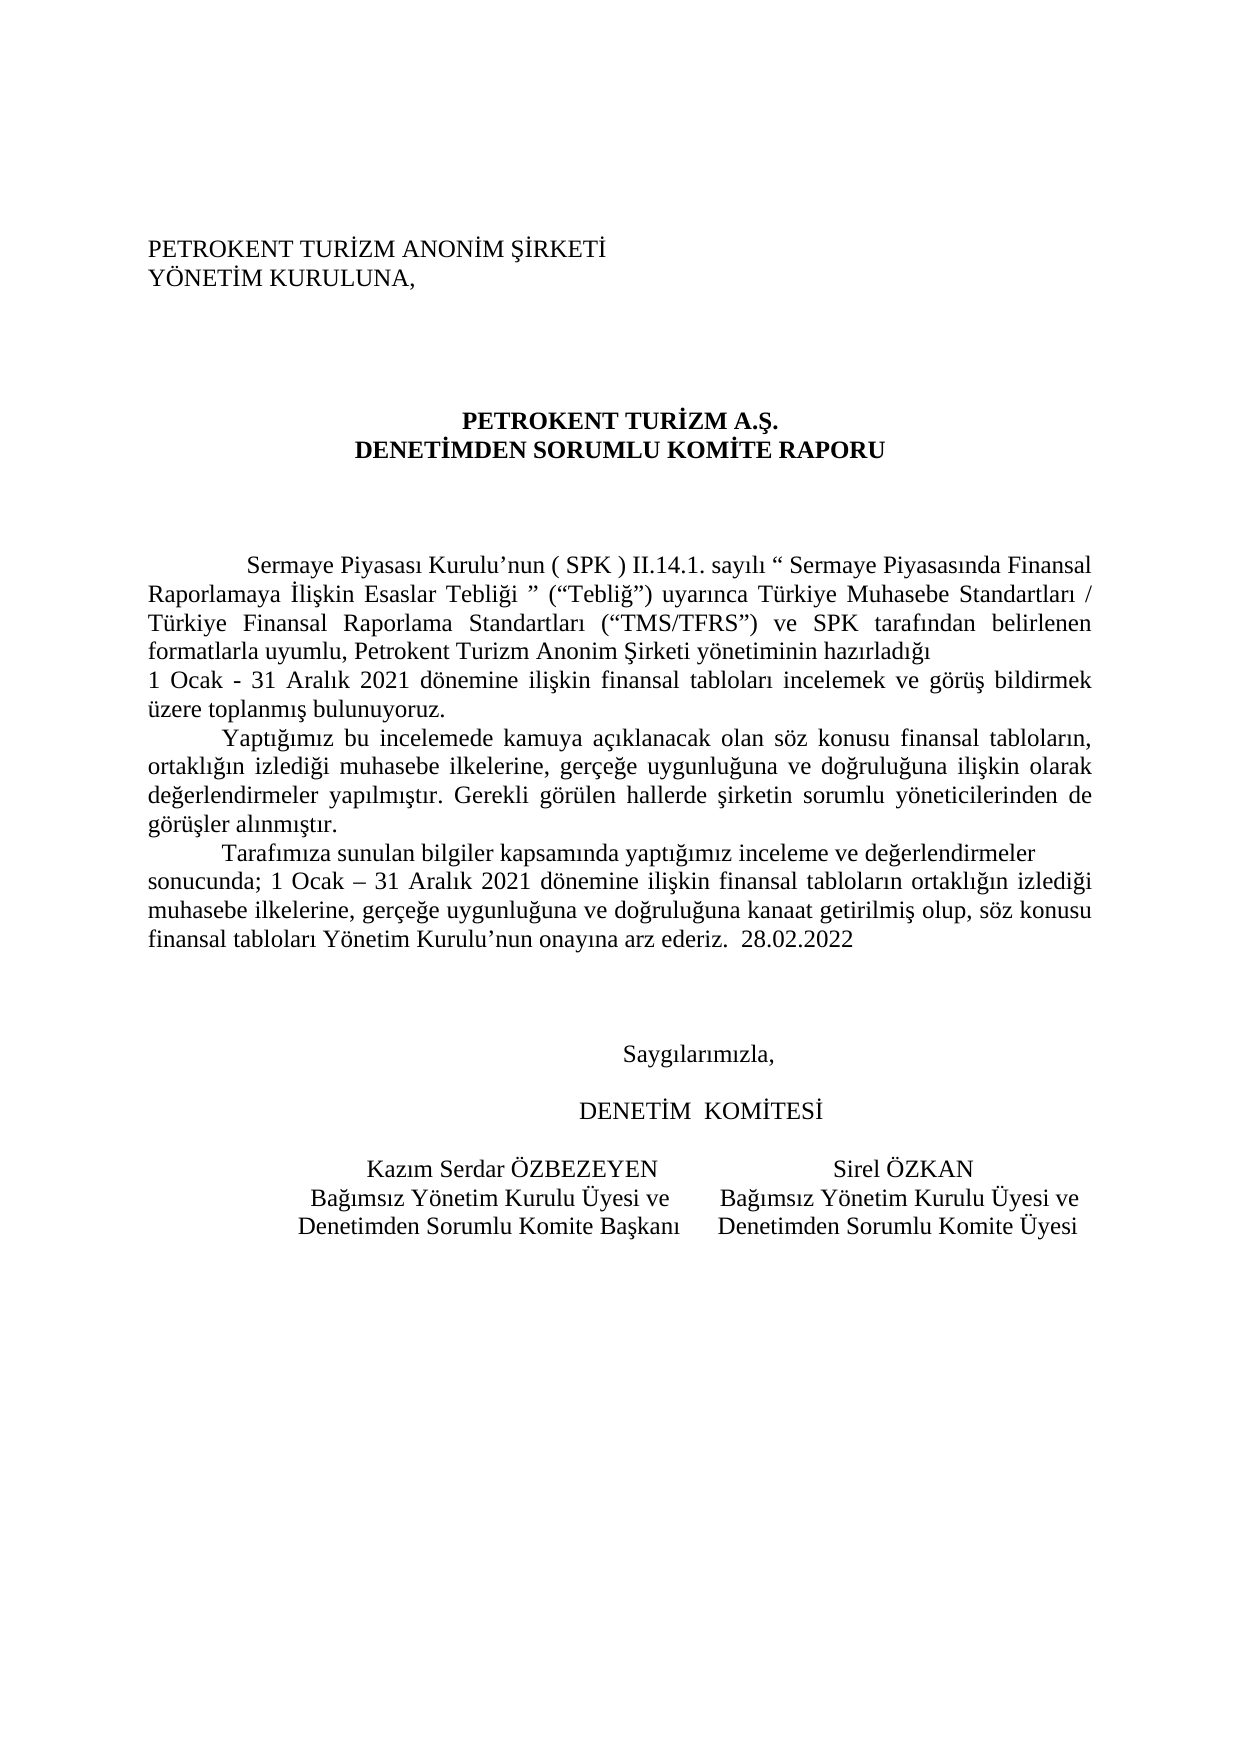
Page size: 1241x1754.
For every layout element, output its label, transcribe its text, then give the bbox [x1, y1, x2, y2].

text Denetimden Sorumlu Komite Başkanı Denetimden Sorumlu Komite Üyesi [148, 1211, 1093, 1240]
text DENETİM KOMİTESİ [148, 1096, 1093, 1125]
text DENETİMDEN SORUMLU KOMİTE RAPORU [148, 435, 1093, 464]
text 1 Ocak - 31 Aralık 2021 dönemine ilişkin finansal tabloları incelemek ve görüş bildirmek üzere toplanmış bulunuyoruz. [148, 665, 1093, 723]
text PETROKENT TURİZM A.Ş. [148, 406, 1093, 435]
text sonucunda; 1 Ocak – 31 Aralık 2021 dönemine ilişkin finansal tabloların ortaklığın izlediği muhasebe ilkelerine, gerçeğe uygunluğuna ve doğruluğuna kanaat getirilmiş olup, söz konusu finansal tabloları Yönetim Kurulu’nun onayına arz ederiz. 28.02.2022 [148, 866, 1093, 953]
text Saygılarımızla, [148, 1039, 1093, 1068]
text YÖNETİM KURULUNA, [148, 263, 1093, 291]
text Tarafımıza sunulan bilgiler kapsamında yaptığımız inceleme ve değerlendirmeler [148, 838, 1093, 866]
text Raporlamaya İlişkin Esaslar Tebliği ” (“Tebliğ”) uyarınca Türkiye Muhasebe Standartları / Türkiye Finansal Raporlama Standartları (“TMS/TFRS”) ve SPK tarafından belirlenen formatlarla uyumlu, Petrokent Turizm Anonim Şirketi yönetiminin hazırladığı [148, 579, 1093, 665]
text Yaptığımız bu incelemede kamuya açıklanacak olan söz konusu finansal tabloların, ortaklığın izlediği muhasebe ilkelerine, gerçeğe uygunluğuna ve doğruluğuna ilişkin olarak değerlendirmeler yapılmıştır. Gerekli görülen hallerde şirketin sorumlu yöneticilerinden de görüşler alınmıştır. [148, 723, 1093, 838]
text Kazım Serdar ÖZBEZEYEN Sirel ÖZKAN [148, 1154, 1093, 1183]
text Bağımsız Yönetim Kurulu Üyesi ve Bağımsız Yönetim Kurulu Üyesi ve [148, 1183, 1093, 1211]
text PETROKENT TURİZM ANONİM ŞİRKETİ [148, 234, 1093, 263]
text Sermaye Piyasası Kurulu’nun ( SPK ) II.14.1. sayılı “ Sermaye Piyasasında Finansal [148, 550, 1093, 579]
